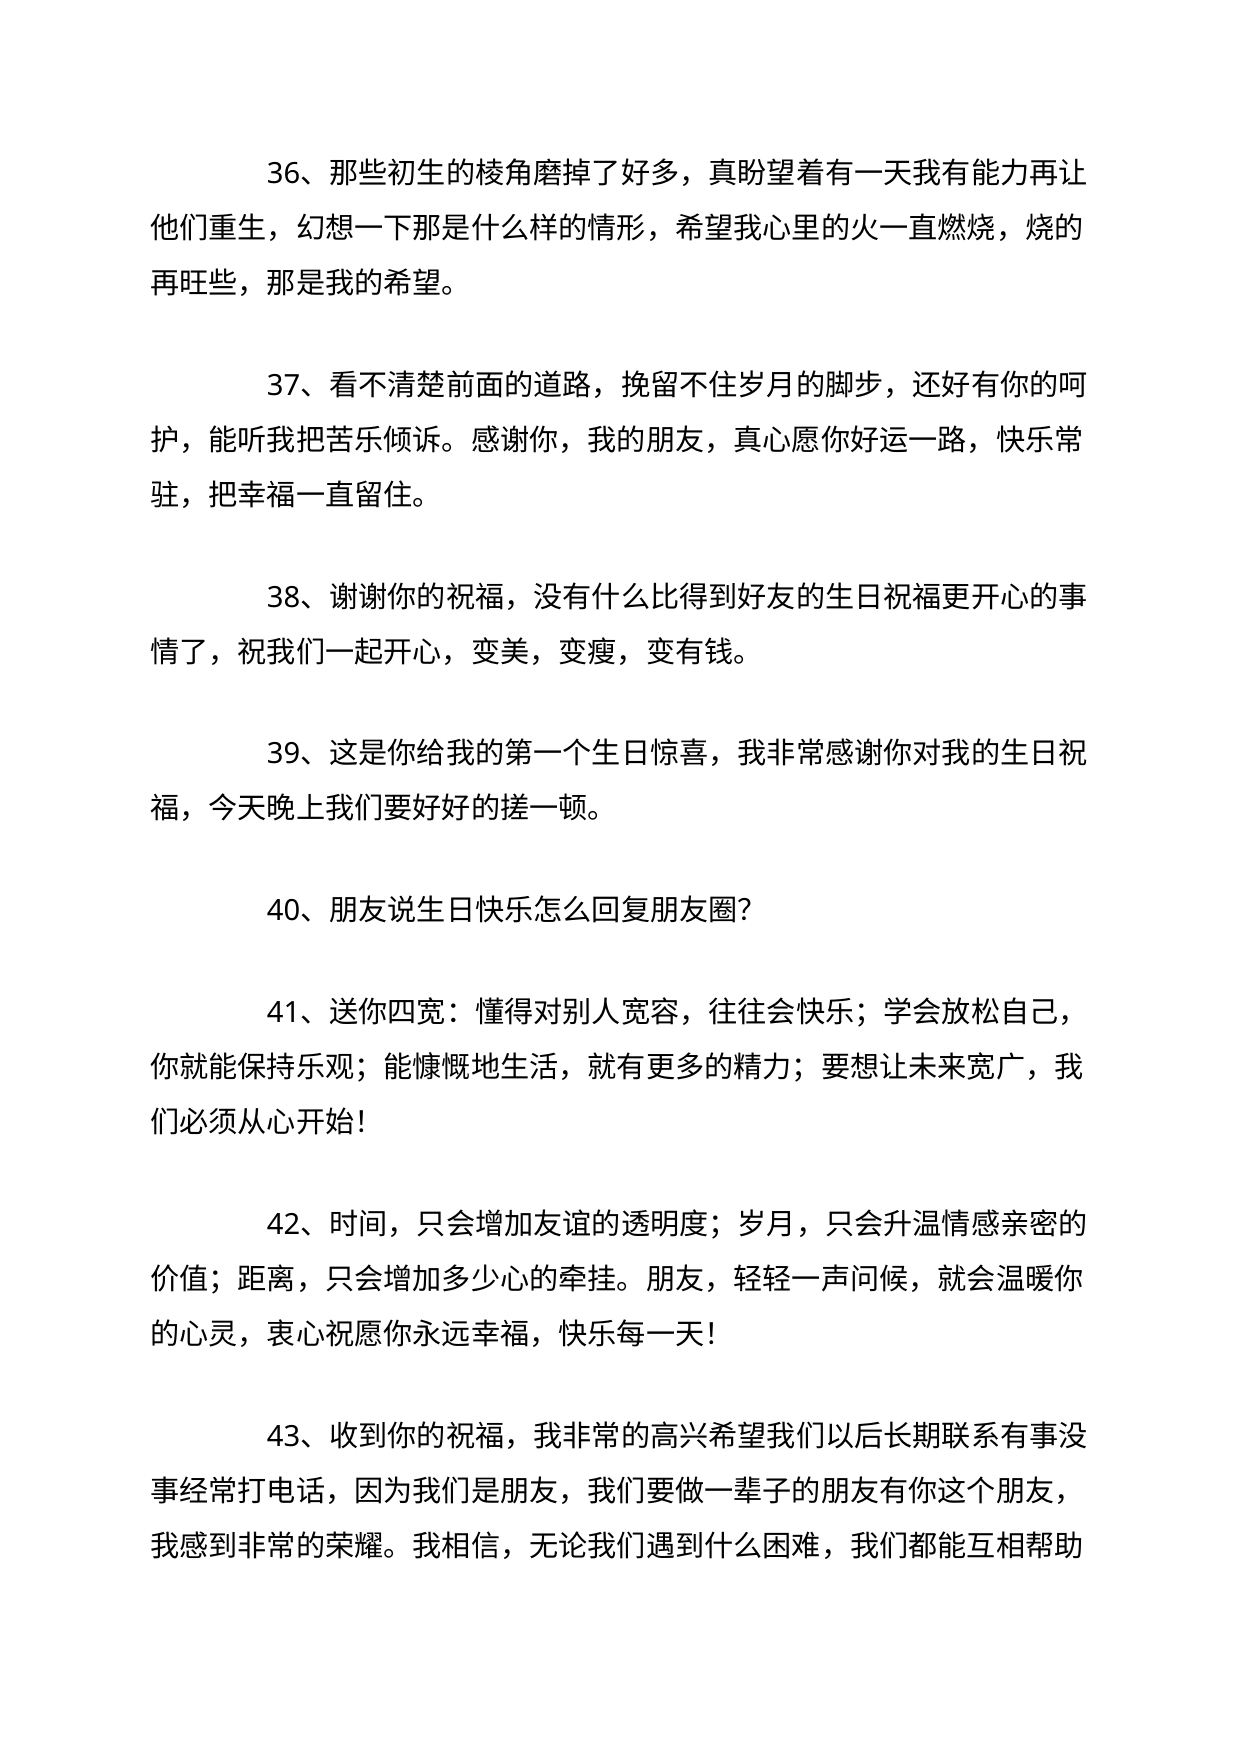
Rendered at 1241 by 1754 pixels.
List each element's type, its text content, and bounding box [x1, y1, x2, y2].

text 42、时间，只会增加友谊的透明度；岁月，只会升温情感亲密的价值；距离，只会增加多少心的牵挂。朋友，轻轻一声问候，就会温暖你的心灵，衷心祝愿你永远幸福，快乐每一天！ [150, 1201, 1090, 1353]
text 39、这是你给我的第一个生日惊喜，我非常感谢你对我的生日祝福，今天晚上我们要好好的搓一顿。 [150, 730, 1090, 827]
text 36、那些初生的棱角磨掉了好多，真盼望着有一天我有能力再让他们重生，幻想一下那是什么样的情形，希望我心里的火一直燃烧，烧的再旺些，那是我的希望。 [150, 150, 1090, 302]
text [150, 1412, 1090, 1564]
text 41、送你四宽：懂得对别人宽容，往往会快乐；学会放松自己，你就能保持乐观；能慷慨地生活，就有更多的精力；要想让未来宽广，我们必须从心开始！ [150, 989, 1090, 1141]
text 40、朋友说生日快乐怎么回复朋友圈？ [150, 887, 1090, 929]
text 37、看不清楚前面的道路，挽留不住岁月的脚步，还好有你的呵护，能听我把苦乐倾诉。感谢你，我的朋友，真心愿你好运一路，快乐常驻，把幸福一直留住。 [150, 362, 1090, 514]
text 38、谢谢你的祝福，没有什么比得到好友的生日祝福更开心的事情了，祝我们一起开心，变美，变瘦，变有钱。 [150, 573, 1090, 671]
